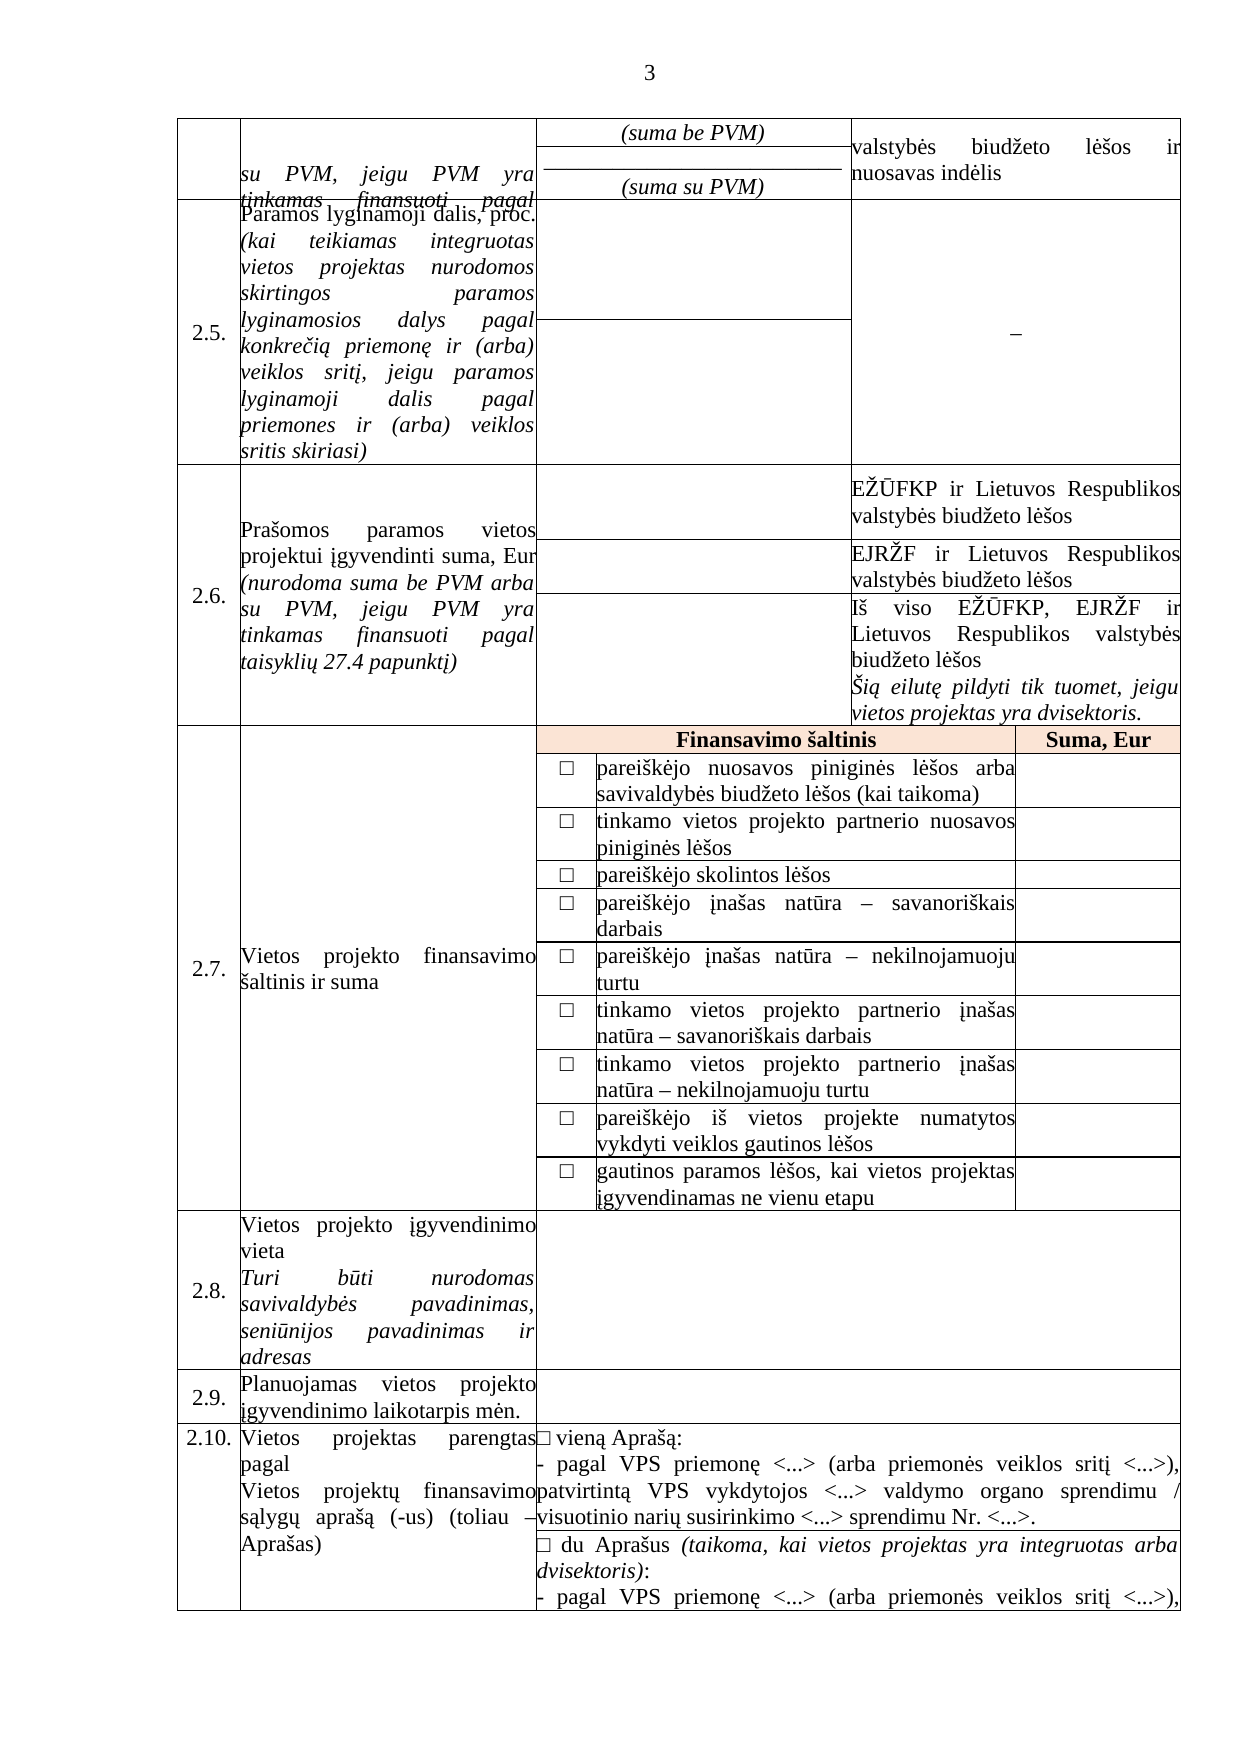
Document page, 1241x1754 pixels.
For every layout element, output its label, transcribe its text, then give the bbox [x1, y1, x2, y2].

table_cell Finansavimo šaltinis [537, 726, 1015, 753]
table_cell gautinos paramos lėšos, kai vietos projektas įgyvendinamas ne vienu etapu [597, 1158, 1015, 1210]
table_cell [537, 200, 851, 319]
table_cell 2.5. [178, 200, 240, 464]
table_cell [537, 465, 851, 539]
table_cell [537, 320, 851, 464]
table_cell □ [537, 1158, 596, 1210]
table_cell 2.8. [178, 1211, 240, 1369]
table_cell [537, 1211, 1180, 1369]
table_cell 2.9. [178, 1370, 240, 1423]
table_cell [1016, 996, 1180, 1049]
table_cell Vietos projekto įgyvendinimo vieta Turi būti nurodomas savivaldybės pavadinimas, seniūnijos pavadinimas ir adresas [241, 1211, 536, 1369]
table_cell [537, 119, 851, 146]
table_cell Vietos projektas parengtas pagal Vietos projektų finansavimo sąlygų aprašą (-us) (toliau – Aprašas) [241, 1424, 536, 1610]
table_cell □ [537, 1104, 596, 1156]
table_cell pareiškėjo įnašas natūra – nekilnojamuoju turtu [597, 943, 1015, 995]
table_cell □ [537, 889, 596, 941]
table_cell pareiškėjo skolintos lėšos [597, 861, 1015, 888]
table_cell pareiškėjo įnašas natūra – savanoriškais darbais [597, 889, 1015, 941]
table_cell [1016, 1158, 1180, 1210]
table_cell 2.6. [178, 465, 240, 725]
table_cell [1016, 808, 1180, 860]
table_cell pareiškėjo nuosavos piniginės lėšos arba savivaldybės biudžeto lėšos (kai taikoma) [597, 754, 1015, 807]
table_cell [537, 594, 851, 725]
table_cell Paramos lyginamoji dalis, proc. (kai teikiamas integruotas vietos projektas nurodomos skirtingos paramos lyginamosios dalys pagal konkrečią priemonę ir (arba) veiklos sritį, jeigu paramos lyginamoji dalis pagal priemones ir (arba) veiklos sritis skiriasi) [241, 200, 536, 464]
table_cell Prašomos paramos vietos projektui įgyvendinti suma, Eur (nurodoma suma be PVM arba su PVM, jeigu PVM yra tinkamas finansuoti pagal taisyklių 27.4 papunktį) [241, 465, 536, 725]
table_cell – [852, 200, 1180, 464]
table_cell [1016, 1104, 1180, 1156]
table_cell □ [537, 861, 596, 888]
table_cell [1016, 889, 1180, 941]
table_cell 2.7. [178, 726, 240, 1210]
table_cell 2.10. [178, 1424, 240, 1610]
table_cell [1016, 1050, 1180, 1103]
table_cell □ vieną Aprašą: - pagal VPS priemonę <...> (arba priemonės veiklos sritį <...>), patvirtintą VPS vykdytojos <...> valdymo organo sprendimu / visuotinio narių susirinkimo <...> sprendimu Nr. <...>. [537, 1424, 1180, 1529]
table_cell □ [537, 754, 596, 807]
table_cell [1016, 861, 1180, 888]
table_cell pareiškėjo iš vietos projekte numatytos vykdyti veiklos gautinos lėšos [597, 1104, 1015, 1156]
table_cell Suma, Eur [1016, 726, 1180, 753]
table_cell [537, 1370, 1180, 1423]
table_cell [537, 147, 851, 199]
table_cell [537, 1531, 1180, 1610]
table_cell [852, 119, 1180, 199]
table_cell Iš viso EŽŪFKP, EJRŽF ir Lietuvos Respublikos valstybės biudžeto lėšos Šią eilutę pildyti tik tuomet, jeigu vietos projektas yra dvisektoris. [852, 594, 1180, 725]
table_cell [1016, 754, 1180, 807]
table_cell [1016, 943, 1180, 995]
table_cell tinkamo vietos projekto partnerio nuosavos piniginės lėšos [597, 808, 1015, 860]
table_cell Vietos projekto finansavimo šaltinis ir suma [241, 726, 536, 1210]
table_cell □ [537, 808, 596, 860]
table_cell tinkamo vietos projekto partnerio įnašas natūra – savanoriškais darbais [597, 996, 1015, 1049]
table_cell Planuojamas vietos projekto įgyvendinimo laikotarpis mėn. [241, 1370, 536, 1423]
table_cell EJRŽF ir Lietuvos Respublikos valstybės biudžeto lėšos [852, 540, 1180, 593]
table_cell □ [537, 1050, 596, 1103]
table_cell tinkamo vietos projekto partnerio įnašas natūra – nekilnojamuoju turtu [597, 1050, 1015, 1103]
table_cell □ [537, 943, 596, 995]
table_cell [537, 540, 851, 593]
table_cell EŽŪFKP ir Lietuvos Respublikos valstybės biudžeto lėšos [852, 465, 1180, 539]
table_cell □ [537, 996, 596, 1049]
